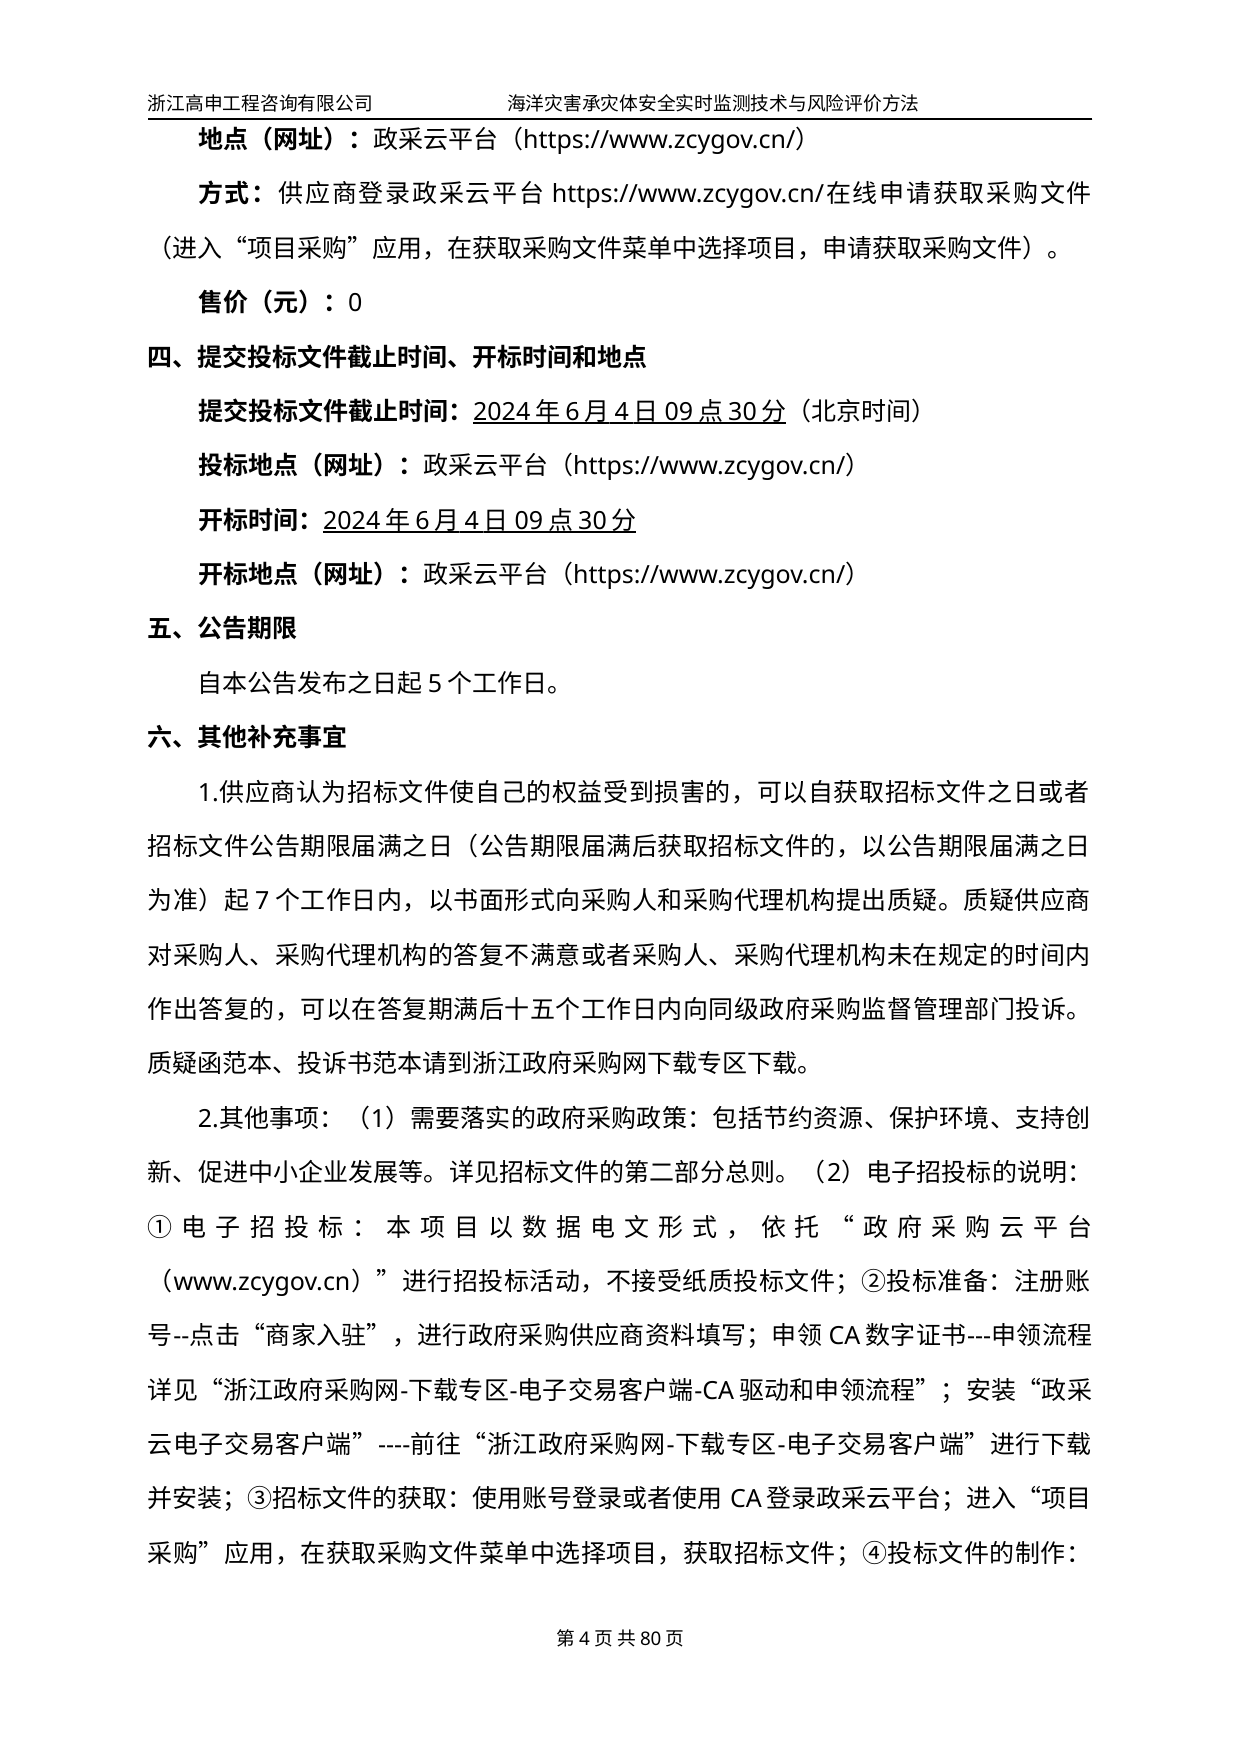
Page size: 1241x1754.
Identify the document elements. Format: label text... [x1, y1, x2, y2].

text 提交投标文件截止时间：2024年6月4日 09点30分（北京时间） [148, 391, 1092, 428]
text 自本公告发布之日起5个工作日。 [148, 663, 1092, 699]
text 五、公告期限 [148, 609, 1092, 645]
text 1.供应商认为招标文件使自己的权益受到损害的，可以自获取招标文件之日或者招标文件公告期限届满之日（公告期限届满后获取招标文件的，以公告期限届满之日为准）起7个工作日内，以书面形式向采购人和采购代理机构提出质疑。质疑供应商对采购人、采购代理机构的答复不满意或者采购人、采购代理机构未在规定的时间内作出答复的，可以在答复期满后十五个工作日内向同级政府采购监督管理部门投诉。质疑函范本、投诉书范本请到浙江政府采购网下载专区下载。 [148, 772, 1092, 1080]
text 投标地点（网址）：政采云平台（https://www.zcygov.cn/） [148, 446, 1092, 482]
text 售价（元）：0 [148, 283, 1092, 319]
text 地点（网址）：政采云平台（https://www.zcygov.cn/） [148, 120, 1092, 156]
text 方式：供应商登录政采云平台https://www.zcygov.cn/在线申请获取采购文件（进入“项目采购”应用，在获取采购文件菜单中选择项目，申请获取采购文件）。 [148, 174, 1092, 264]
text 四、提交投标文件截止时间、开标时间和地点 [148, 337, 1092, 373]
text 六、其他补充事宜 [148, 718, 1092, 754]
text 开标时间：2024年6月4日 09点30分 [148, 500, 1092, 536]
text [148, 1098, 1092, 1569]
text 开标地点（网址）：政采云平台（https://www.zcygov.cn/） [148, 554, 1092, 591]
